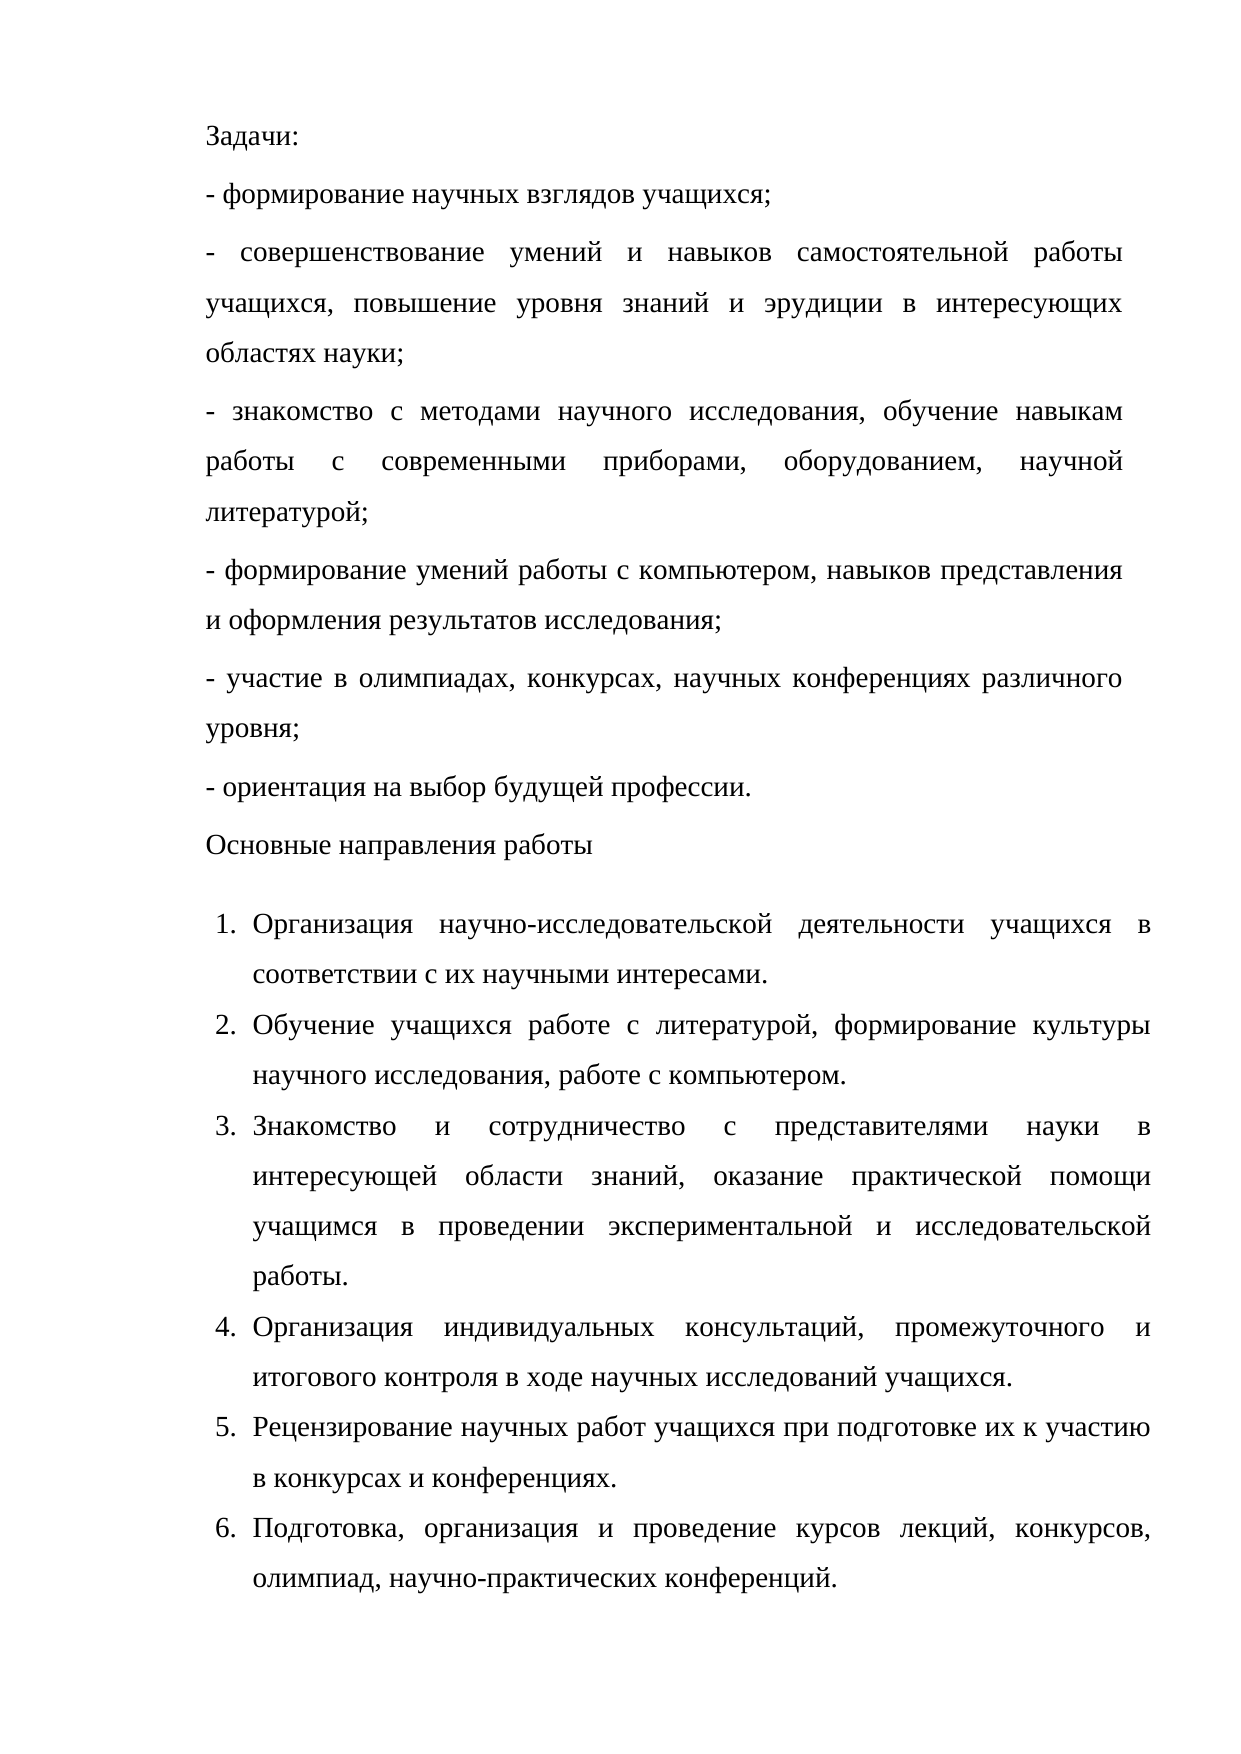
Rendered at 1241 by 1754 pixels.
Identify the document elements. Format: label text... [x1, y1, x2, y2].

text Основные направления работы [205, 827, 1123, 860]
list Рецензирование научных работ учащихся при подготовке их к участию в конкурсах и конференциях. [215, 1409, 1152, 1493]
list Организация индивидуальных консультаций, промежуточного и итогового контроля в ходе научных исследований учащихся. [215, 1309, 1152, 1393]
text - ориентация на выбор будущей профессии. [205, 769, 1123, 802]
text - участие в олимпиадах, конкурсах, научных конференциях различного уровня; [205, 660, 1123, 744]
list Знакомство и сотрудничество с представителями науки в интересующей области знаний, оказание практической помощи учащимся в проведении экспериментальной и исследовательской работы. [215, 1108, 1152, 1292]
text - совершенствование умений и навыков самостоятельной работы учащихся, повышение уровня знаний и эрудиции в интересующих областях науки; [205, 234, 1123, 368]
list Организация научно-исследовательской деятельности учащихся в соответствии с их научными интересами. [215, 906, 1152, 990]
text Задачи: [205, 118, 1123, 152]
text - формирование научных взглядов учащихся; [205, 176, 1123, 210]
list Подготовка, организация и проведение курсов лекций, конкурсов, олимпиад, научно-практических конференций. [215, 1510, 1152, 1594]
text - знакомство с методами научного исследования, обучение навыкам работы с современными приборами, оборудованием, научной литературой; [205, 393, 1123, 527]
list Обучение учащихся работе с литературой, формирование культуры научного исследования, работе с компьютером. [215, 1007, 1152, 1091]
text - формирование умений работы с компьютером, навыков представления и оформления результатов исследования; [205, 552, 1123, 636]
